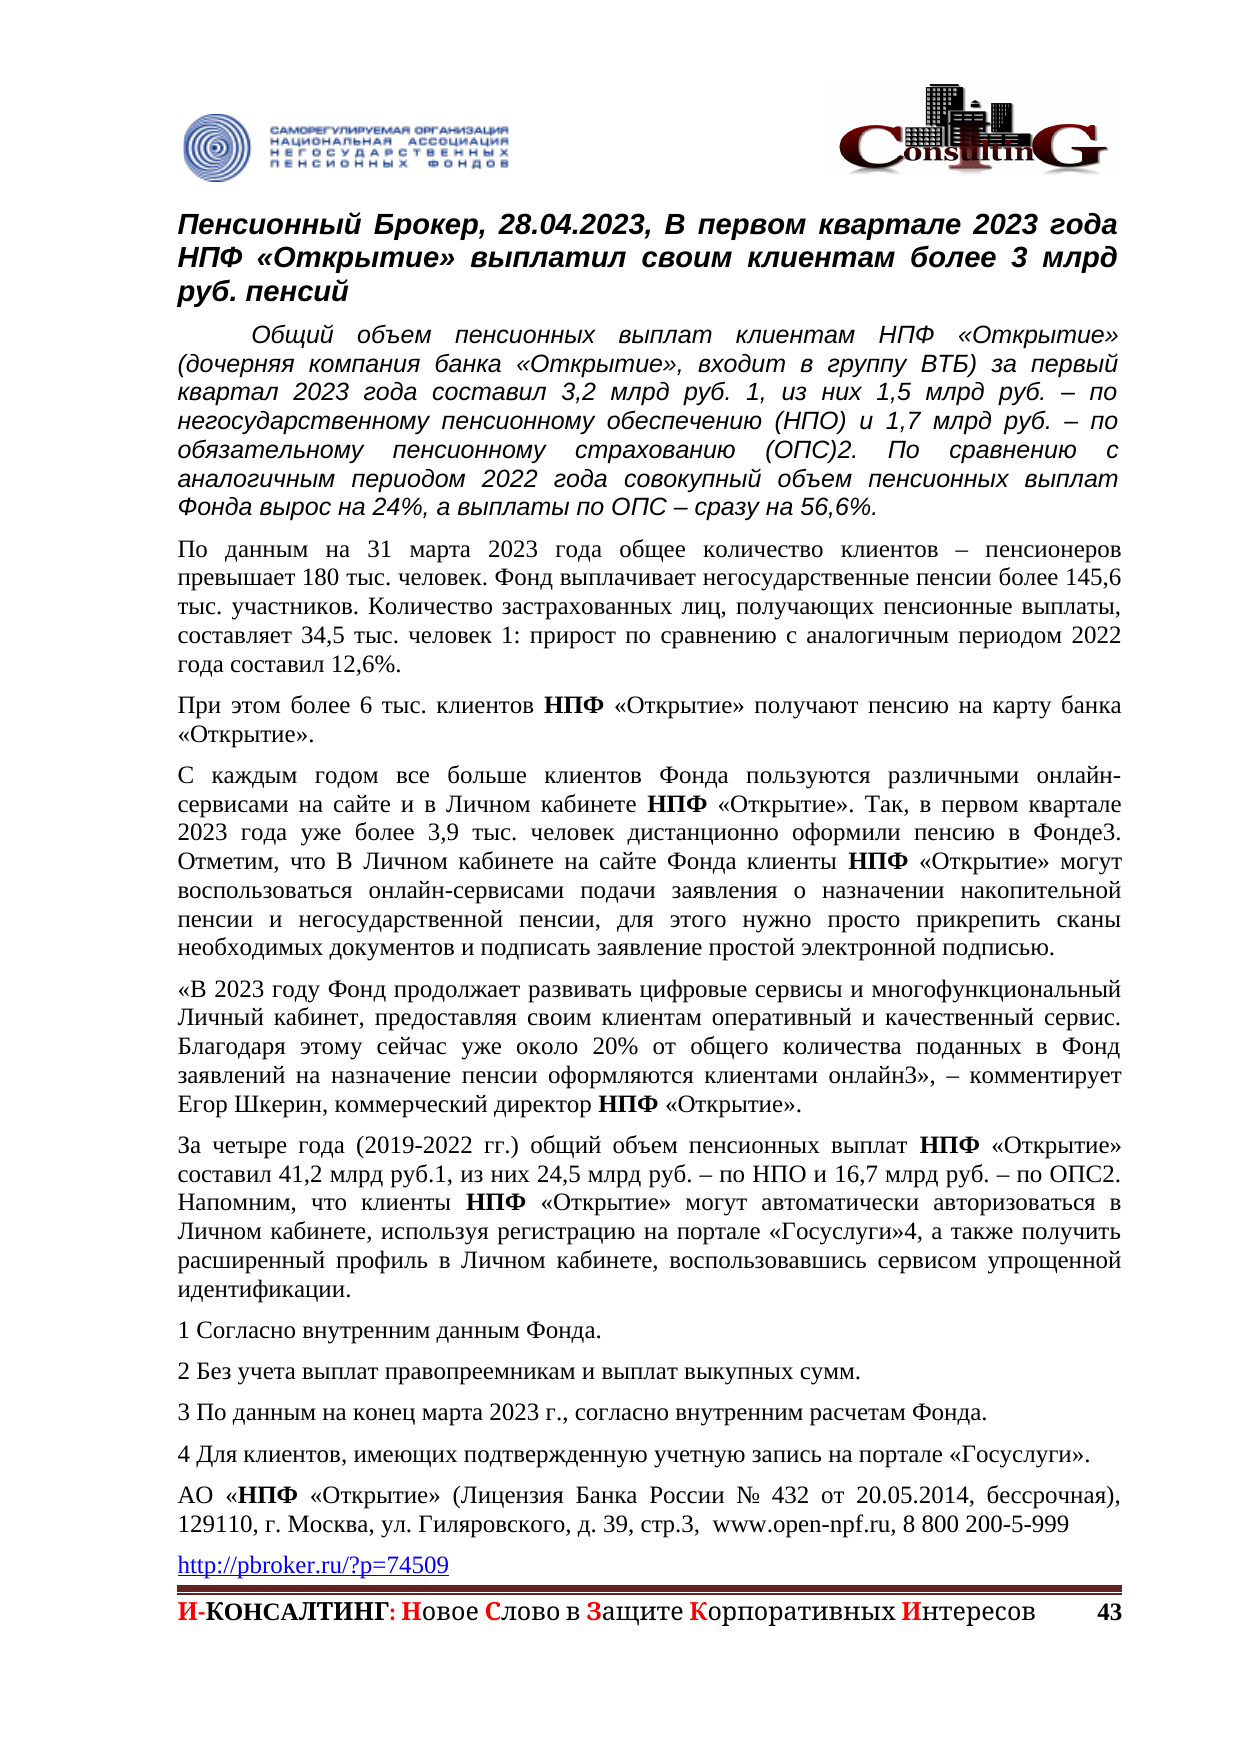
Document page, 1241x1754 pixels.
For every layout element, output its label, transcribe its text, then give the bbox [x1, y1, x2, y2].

text При этом более 6 тыс. клиентов НПФ «Открытие» получают пенсию на карту банка «Открытие». [177, 690, 1122, 747]
subtitle Пенсионный Брокер, 28.04.2023, В первом квартале 2023 года НПФ «Открытие» выплатил своим клиентам более 3 млрд руб. пенсий [177, 207, 1122, 307]
text http://pbroker.ru/?p=74509 [177, 1550, 1122, 1579]
text По данным на 31 марта 2023 года общее количество клиентов – пенсионеров превышает 180 тыс. человек. Фонд выплачивает негосударственные пенсии более 145,6 тыс. участников. Количество застрахованных лиц, получающих пенсионные выплаты, составляет 34,5 тыс. человек 1: прирост по сравнению с аналогичным периодом 2022 года составил 12,6%. [177, 534, 1122, 677]
text 3 По данным на конец марта 2023 г., согласно внутренним расчетам Фонда. [177, 1397, 1122, 1426]
picture [822, 73, 1123, 182]
text АО «НПФ «Открытие» (Лицензия Банка России № 432 от 20.05.2014, бессрочная), 129110, г. Москва, ул. Гиляровского, д. 39, стр.3, www.open-npf.ru, 8 800 200-5-999 [177, 1480, 1122, 1537]
picture [183, 114, 509, 182]
text 2 Без учета выплат правопреемникам и выплат выкупных сумм. [177, 1356, 1122, 1385]
text 1 Согласно внутренним данным Фонда. [177, 1315, 1122, 1344]
text «В 2023 году Фонд продолжает развивать цифровые сервисы и многофункциональный Личный кабинет, предоставляя своим клиентам оперативный и качественный сервис. Благодаря этому сейчас уже около 20% от общего количества поданных в Фонд заявлений на назначение пенсии оформляются клиентами онлайн3», – комментирует Егор Шкерин, коммерческий директор НПФ «Открытие». [177, 974, 1122, 1117]
subtitle Общий объем пенсионных выплат клиентам НПФ «Открытие» (дочерняя компания банка «Открытие», входит в группу ВТБ) за первый квартал 2023 года составил 3,2 млрд руб. 1, из них 1,5 млрд руб. – по негосударственному пенсионному обеспечению (НПО) и 1,7 млрд руб. – по обязательному пенсионному страхованию (ОПС)2. По сравнению с аналогичным периодом 2022 года совокупный объем пенсионных выплат Фонда вырос на 24%, а выплаты по ОПС – сразу на 56,6%. [177, 320, 1122, 521]
text 4 Для клиентов, имеющих подтвержденную учетную запись на портале «Госуслуги». [177, 1439, 1122, 1467]
text За четыре года (2019-2022 гг.) общий объем пенсионных выплат НПФ «Открытие» составил 41,2 млрд руб.1, из них 24,5 млрд руб. – по НПО и 16,7 млрд руб. – по ОПС2. Напомним, что клиенты НПФ «Открытие» могут автоматически авторизоваться в Личном кабинете, используя регистрацию на портале «Госуслуги»4, а также получить расширенный профиль в Личном кабинете, воспользовавшись сервисом упрощенной идентификации. [177, 1130, 1122, 1302]
text С каждым годом все больше клиентов Фонда пользуются различными онлайн-сервисами на сайте и в Личном кабинете НПФ «Открытие». Так, в первом квартале 2023 года уже более 3,9 тыс. человек дистанционно оформили пенсию в Фонде3. Отметим, что В Личном кабинете на сайте Фонда клиенты НПФ «Открытие» могут воспользоваться онлайн-сервисами подачи заявления о назначении накопительной пенсии и негосударственной пенсии, для этого нужно просто прикрепить сканы необходимых документов и подписать заявление простой электронной подписью. [177, 760, 1122, 961]
